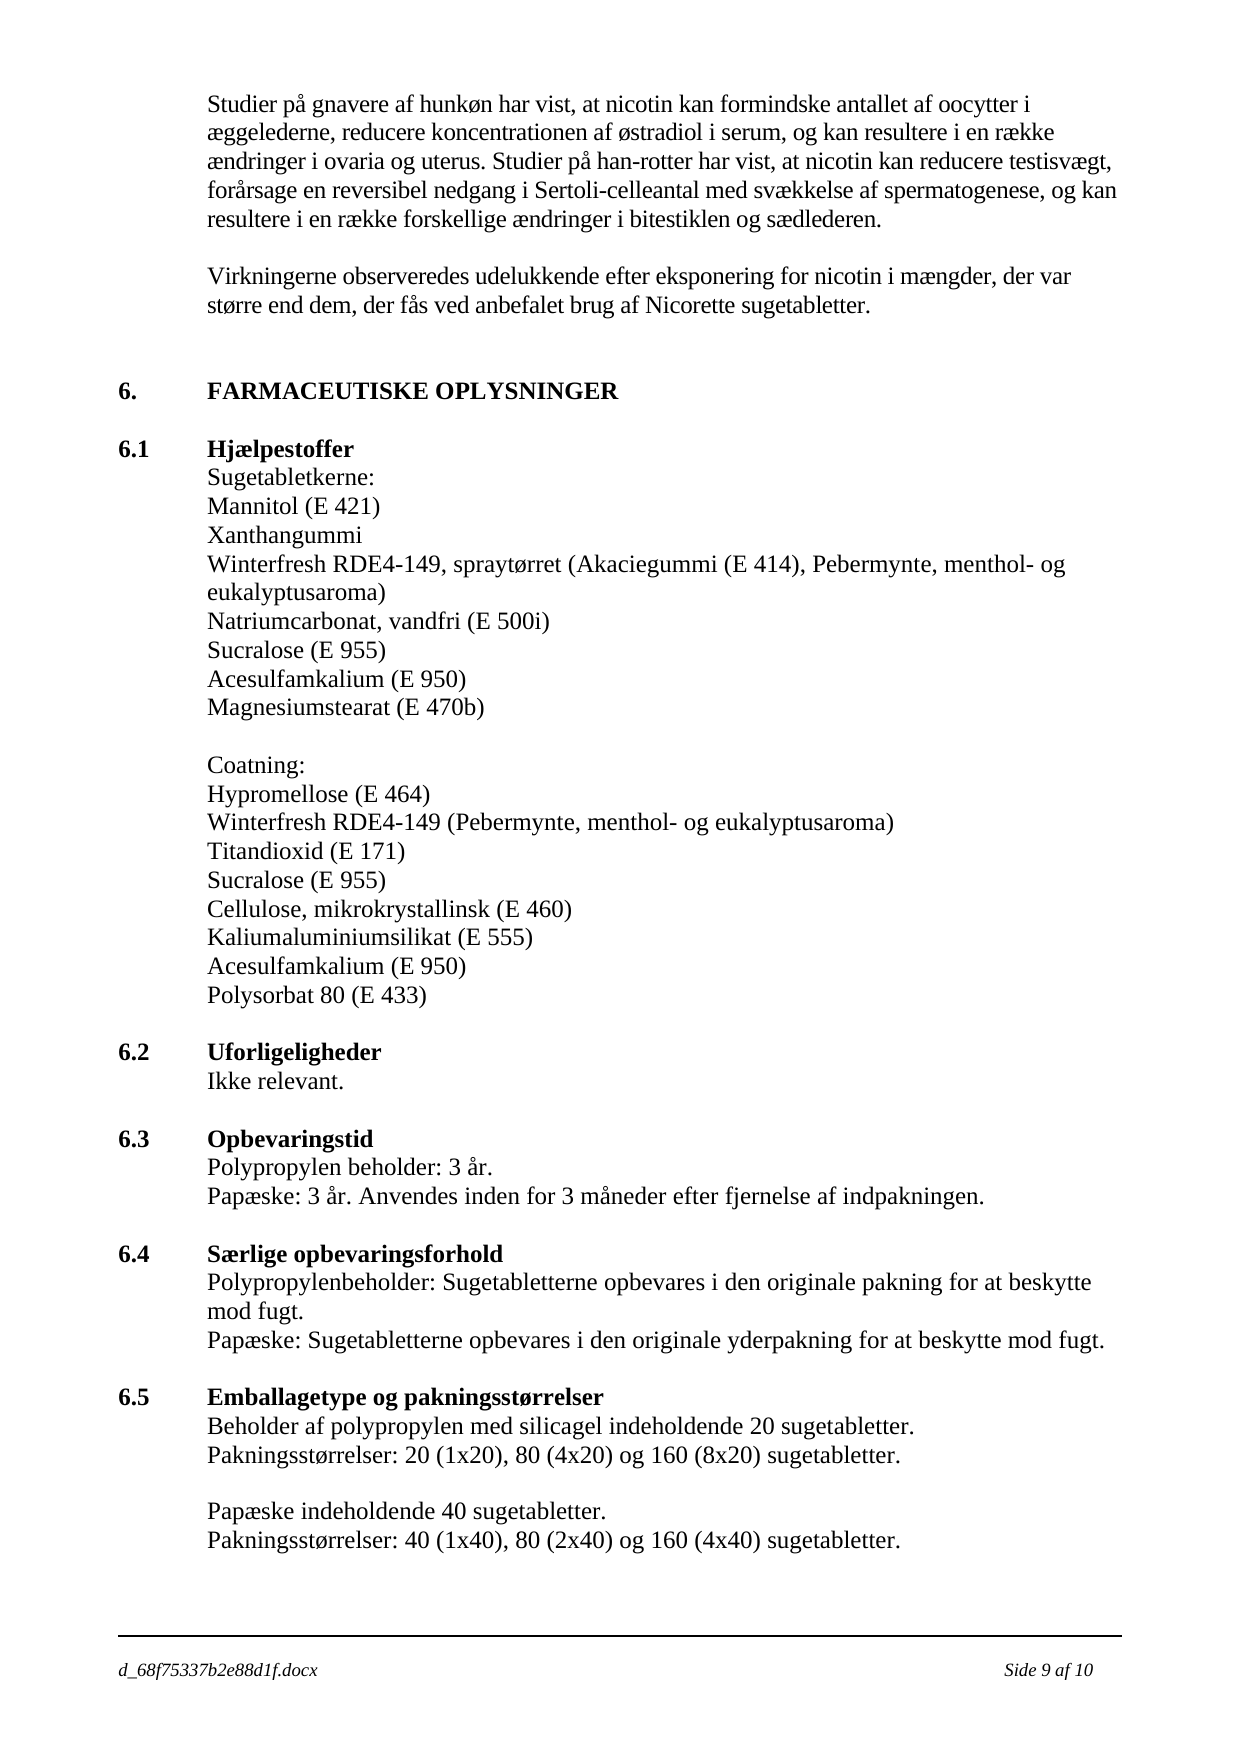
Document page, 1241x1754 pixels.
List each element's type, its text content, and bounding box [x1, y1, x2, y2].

list Hjælpestoffer [118, 434, 1122, 462]
text Sucralose (E 955) [207, 865, 1122, 894]
text Mannitol (E 421) [207, 491, 1122, 520]
text Kaliumaluminiumsilikat (E 555) [207, 922, 1122, 951]
text Titandioxid (E 171) [207, 836, 1122, 865]
text Sugetabletkerne: [118, 462, 1122, 491]
list Uforligeligheder [118, 1037, 1122, 1066]
text Polypropylenbeholder: Sugetabletterne opbevares i den originale pakning for at beskytte mod fugt. [118, 1267, 1122, 1325]
text Studier på gnavere af hunkøn har vist, at nicotin kan formindske antallet af oocytter i æggelederne, reducere koncentrationen af østradiol i serum, og kan resultere i en række ændringer i ovaria og uterus. Studier på han-rotter har vist, at nicotin kan reducere testisvægt, forårsage en reversibel nedgang i Sertoli-celleantal med svækkelse af spermatogenese, og kan resultere i en række forskellige ændringer i bitestiklen og sædlederen. [207, 89, 1122, 232]
text Acesulfamkalium (E 950) [207, 664, 1122, 692]
text Hypromellose (E 464) [207, 779, 1122, 807]
text Beholder af polypropylen med silicagel indeholdende 20 sugetabletter. [207, 1411, 1122, 1440]
text Pakningsstørrelser: 20 (1x20), 80 (4x20) og 160 (8x20) sugetabletter. [207, 1440, 1122, 1469]
text Polysorbat 80 (E 433) [207, 980, 1122, 1009]
text Papæske: 3 år. Anvendes inden for 3 måneder efter fjernelse af indpakningen. [207, 1181, 1122, 1210]
text Acesulfamkalium (E 950) [207, 951, 1122, 980]
text Xanthangummi [207, 520, 1122, 549]
text Magnesiumstearat (E 470b) [207, 692, 1122, 721]
text Papæske: Sugetabletterne opbevares i den originale yderpakning for at beskytte mod fugt. [118, 1325, 1122, 1354]
text Pakningsstørrelser: 40 (1x40), 80 (2x40) og 160 (4x40) sugetabletter. [207, 1525, 1122, 1554]
list Særlige opbevaringsforhold [118, 1239, 1122, 1267]
text Papæske indeholdende 40 sugetabletter. [207, 1496, 1122, 1525]
text Winterfresh RDE4-149 (Pebermynte, menthol- og eukalyptusaroma) [207, 807, 1122, 836]
list Emballagetype og pakningsstørrelser [118, 1382, 1122, 1411]
text Polypropylen beholder: 3 år. [207, 1152, 1122, 1181]
text Winterfresh RDE4-149, spraytørret (Akaciegummi (E 414), Pebermynte, menthol- og eukalyptusaroma) [207, 549, 1122, 606]
list Opbevaringstid [118, 1124, 1122, 1152]
text Coatning: [207, 750, 1122, 779]
text Ikke relevant. [118, 1066, 1122, 1095]
text Natriumcarbonat, vandfri (E 500i) [207, 606, 1122, 635]
text Virkningerne observeredes udelukkende efter eksponering for nicotin i mængder, der var større end dem, der fås ved anbefalet brug af Nicorette sugetabletter. [207, 261, 1122, 319]
list FARMACEUTISKE OPLYSNINGER [118, 376, 1122, 405]
text Cellulose, mikrokrystallinsk (E 460) [207, 894, 1122, 922]
text Sucralose (E 955) [207, 635, 1122, 664]
